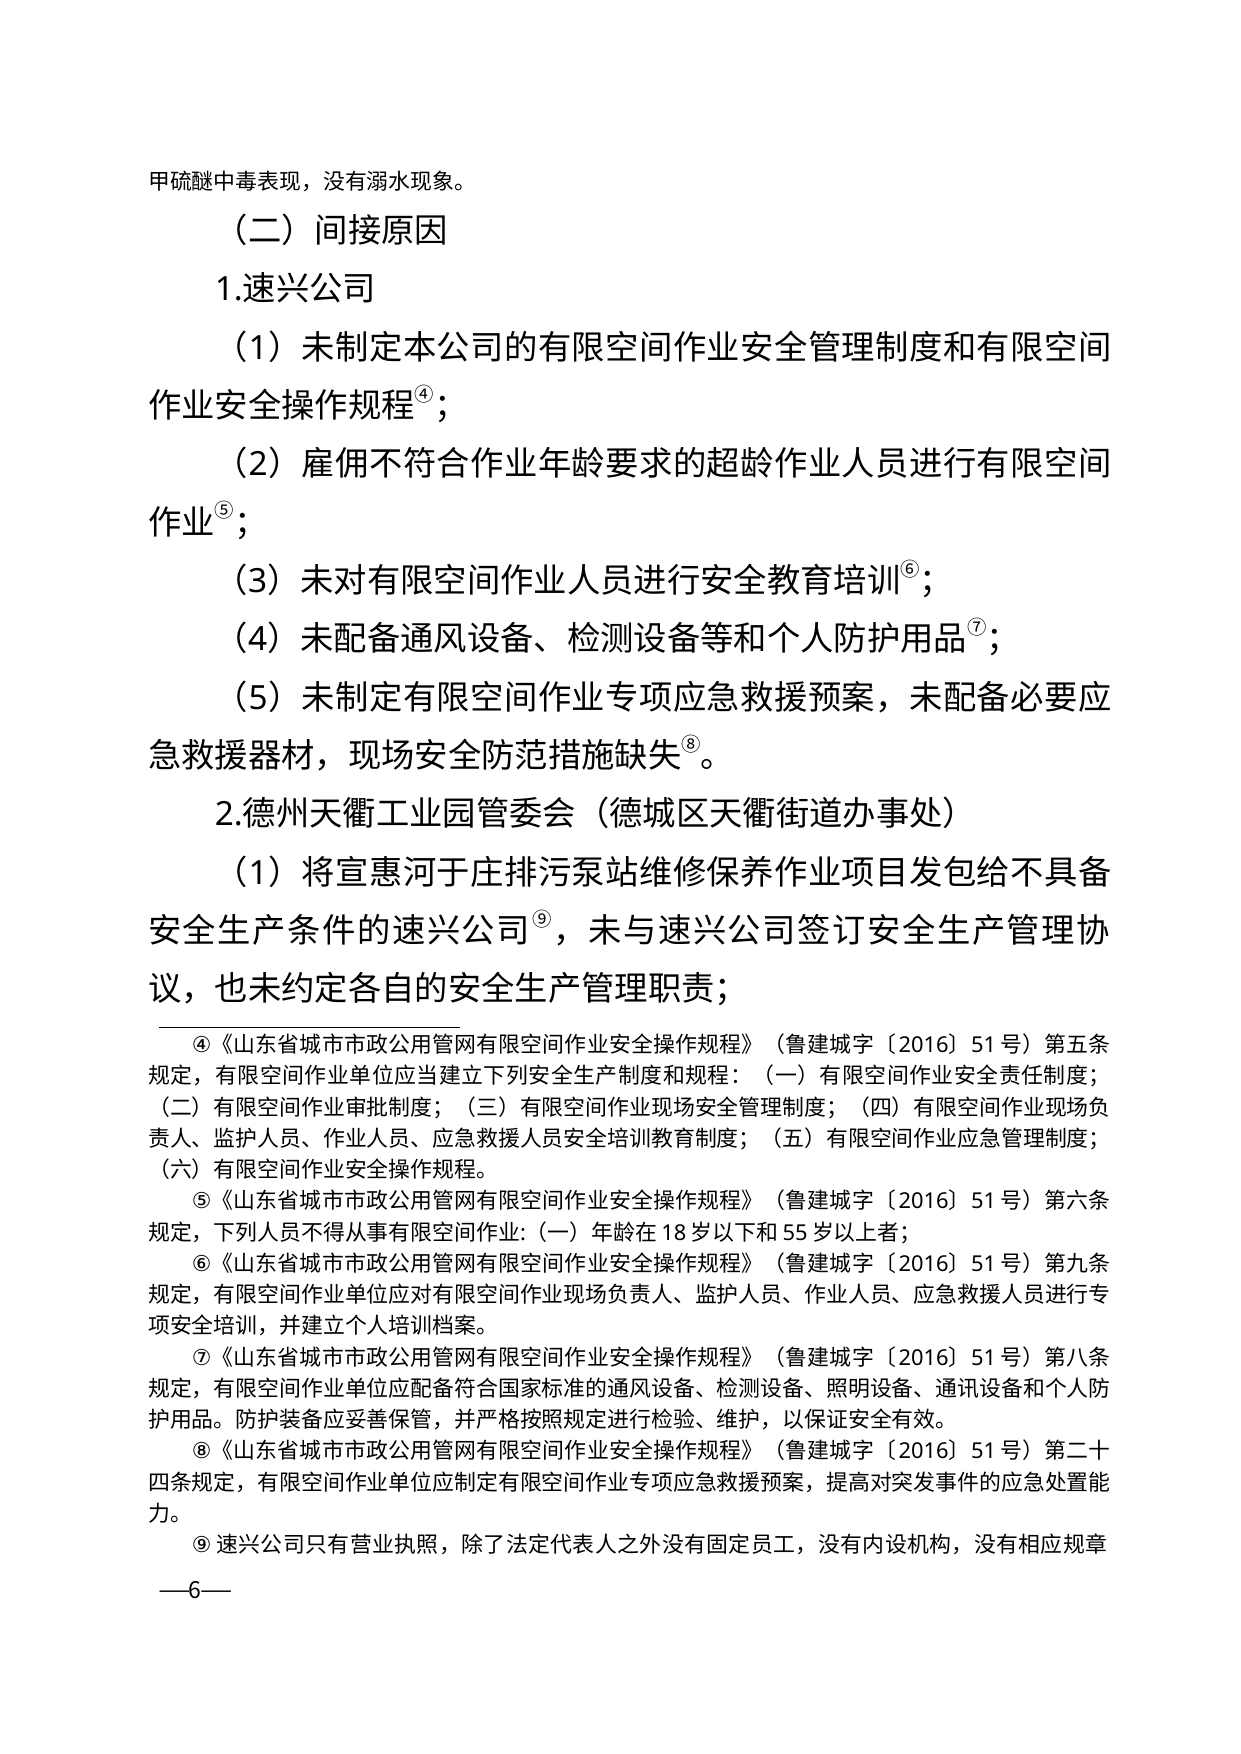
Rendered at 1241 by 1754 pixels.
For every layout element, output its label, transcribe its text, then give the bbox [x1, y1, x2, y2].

text 2.德州天衢工业园管委会（德城区天衢街道办事处） [148, 779, 1111, 837]
text （3）未对有限空间作业人员进行安全教育培训⑥； [148, 546, 1111, 604]
text 1.速兴公司 [148, 254, 1111, 312]
text （4）未配备通风设备、检测设备等和个人防护用品⑦； [148, 604, 1111, 662]
text ⑦《山东省城市市政公用管网有限空间作业安全操作规程》（鲁建城字〔2016〕51号）第八条规定，有限空间作业单位应配备符合国家标准的通风设备、检测设备、照明设备、通讯设备和个人防护用品。防护装备应妥善保管，并严格按照规定进行检验、维护，以保证安全有效。 [148, 1340, 1111, 1434]
text （二）间接原因 [148, 196, 1111, 254]
text ⑥《山东省城市市政公用管网有限空间作业安全操作规程》（鲁建城字〔2016〕51号）第九条规定，有限空间作业单位应对有限空间作业现场负责人、监护人员、作业人员、应急救援人员进行专项安全培训，并建立个人培训档案。 [148, 1246, 1111, 1340]
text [148, 1528, 1111, 1559]
text （1）未制定本公司的有限空间作业安全管理制度和有限空间作业安全操作规程④； [148, 312, 1111, 429]
text ⑧《山东省城市市政公用管网有限空间作业安全操作规程》（鲁建城字〔2016〕51号）第二十四条规定，有限空间作业单位应制定有限空间作业专项应急救援预案，提高对突发事件的应急处置能力。 [148, 1434, 1111, 1528]
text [148, 164, 1111, 196]
text （1）将宣惠河于庄排污泵站维修保养作业项目发包给不具备安全生产条件的速兴公司⑨，未与速兴公司签订安全生产管理协议，也未约定各自的安全生产管理职责； [148, 837, 1111, 1012]
text （2）雇佣不符合作业年龄要求的超龄作业人员进行有限空间作业⑤； [148, 429, 1111, 546]
text （5）未制定有限空间作业专项应急救援预案，未配备必要应急救援器材，现场安全防范措施缺失⑧。 [148, 662, 1111, 779]
text ④《山东省城市市政公用管网有限空间作业安全操作规程》（鲁建城字〔2016〕51号）第五条规定，有限空间作业单位应当建立下列安全生产制度和规程：（一）有限空间作业安全责任制度；（二）有限空间作业审批制度；（三）有限空间作业现场安全管理制度；（四）有限空间作业现场负责人、监护人员、作业人员、应急救援人员安全培训教育制度；（五）有限空间作业应急管理制度；（六）有限空间作业安全操作规程。 [148, 1025, 1111, 1184]
text ⑤《山东省城市市政公用管网有限空间作业安全操作规程》（鲁建城字〔2016〕51号）第六条规定，下列人员不得从事有限空间作业:（一）年龄在18岁以下和55岁以上者； [148, 1184, 1111, 1246]
